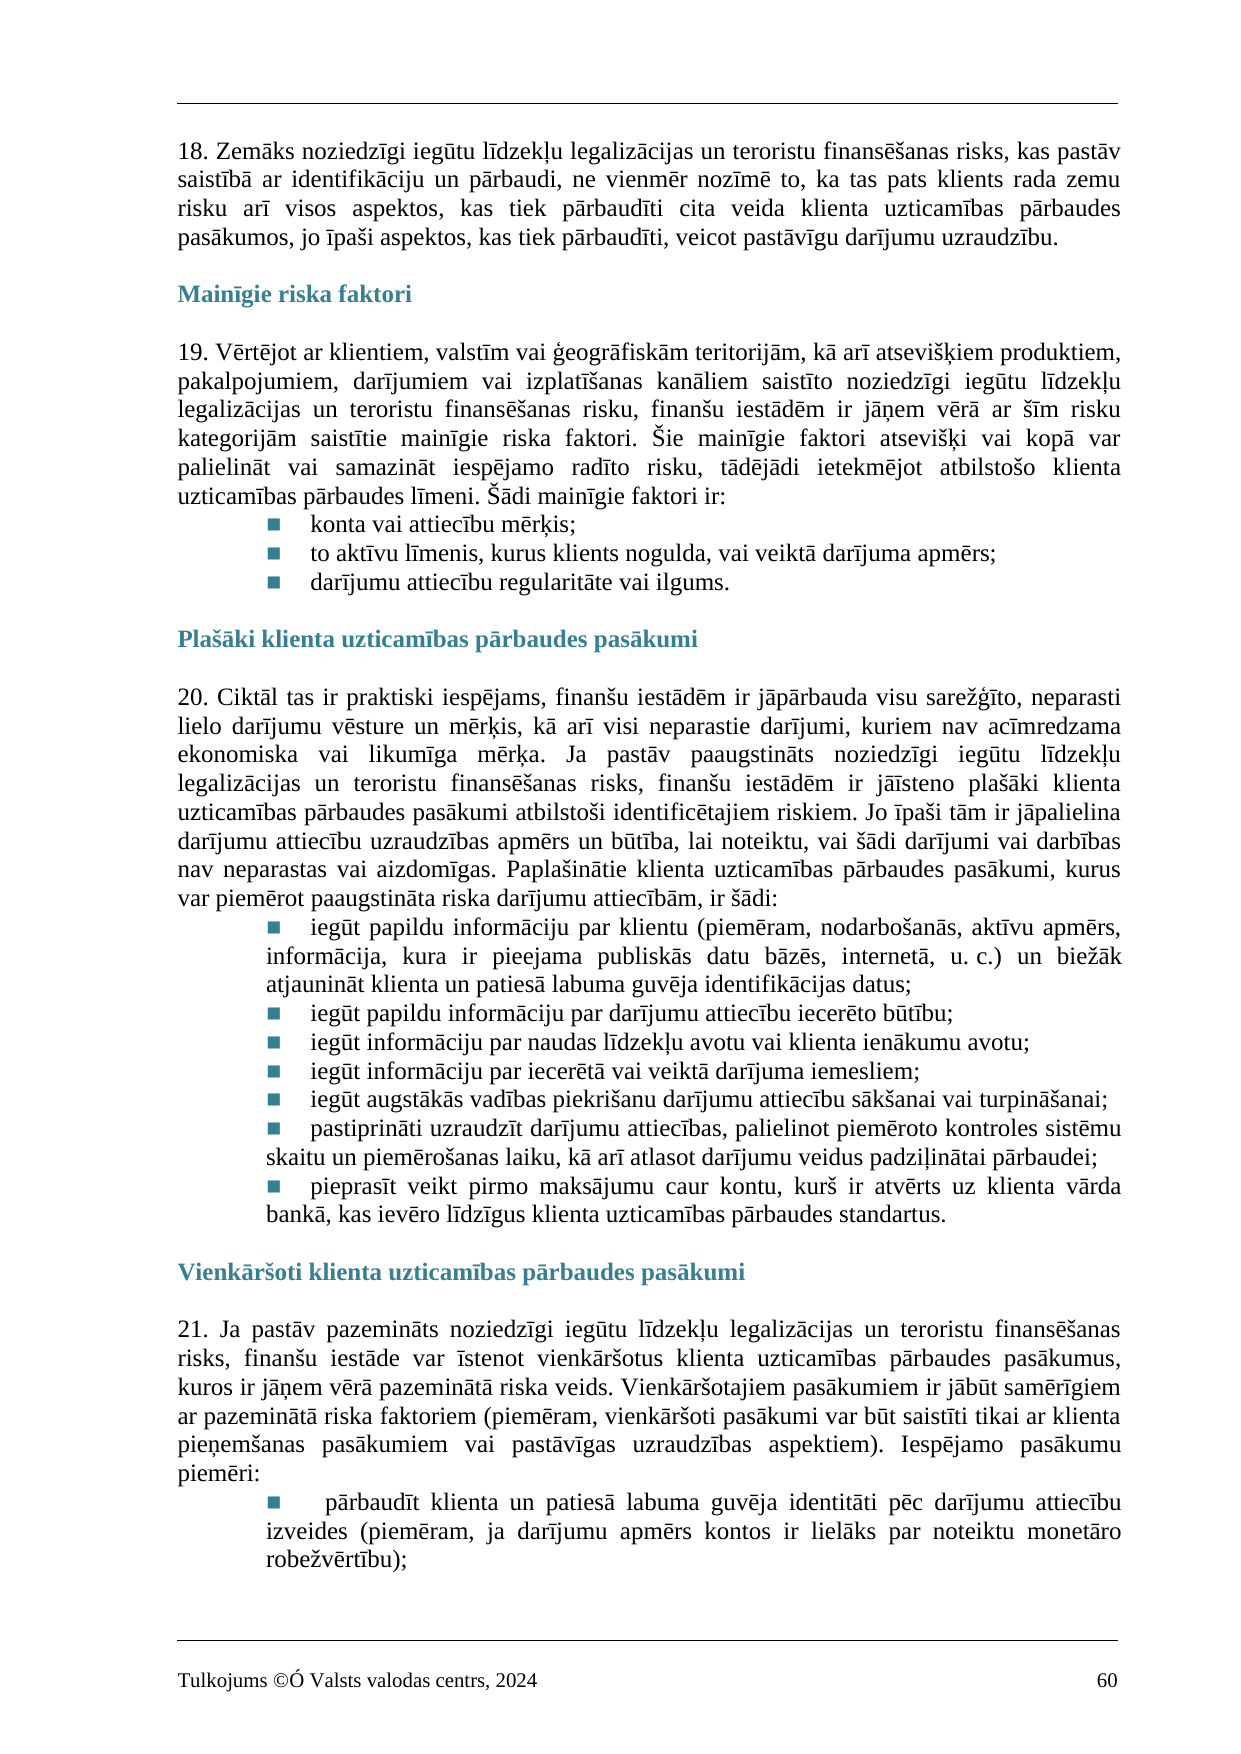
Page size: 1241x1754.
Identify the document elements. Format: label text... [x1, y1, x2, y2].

subtitle Mainīgie riska faktori [177, 279, 1122, 308]
list iegūt augstākās vadības piekrišanu darījumu attiecību sākšanai vai turpināšanai; [266, 1084, 1122, 1113]
subtitle Vienkāršoti klienta uzticamības pārbaudes pasākumi [177, 1257, 1122, 1286]
subtitle Plašāki klienta uzticamības pārbaudes pasākumi [177, 624, 1122, 653]
list pastiprināti uzraudzīt darījumu attiecības, palielinot piemēroto kontroles sistēmu skaitu un piemērošanas laiku, kā arī atlasot darījumu veidus padziļinātai pārbaudei; [266, 1113, 1122, 1171]
list iegūt informāciju par iecerētā vai veiktā darījuma iemesliem; [266, 1056, 1122, 1084]
list to aktīvu līmenis, kurus klients nogulda, vai veiktā darījuma apmērs; [266, 538, 1122, 567]
list iegūt informāciju par naudas līdzekļu avotu vai klienta ienākumu avotu; [266, 1027, 1122, 1056]
list darījumu attiecību regularitāte vai ilgums. [266, 567, 1122, 596]
list pārbaudīt klienta un patiesā labuma guvēja identitāti pēc darījumu attiecību izveides (piemēram, ja darījumu apmērs kontos ir lielāks par noteiktu monetāro robežvērtību); [266, 1487, 1122, 1573]
list konta vai attiecību mērķis; [266, 509, 1122, 538]
list iegūt papildu informāciju par darījumu attiecību iecerēto būtību; [266, 998, 1122, 1027]
list iegūt papildu informāciju par klientu (piemēram, nodarbošanās, aktīvu apmērs, informācija, kura ir pieejama publiskās datu bāzēs, internetā, u. c.) un biežāk atjaunināt klienta un patiesā labuma guvēja identifikācijas datus; [266, 912, 1122, 998]
list 18. Zemāks noziedzīgi iegūtu līdzekļu legalizācijas un teroristu finansēšanas risks, kas pastāv saistībā ar identifikāciju un pārbaudi, ne vienmēr nozīmē to, ka tas pats klients rada zemu risku arī visos aspektos, kas tiek pārbaudīti cita veida klienta uzticamības pārbaudes pasākumos, jo īpaši aspektos, kas tiek pārbaudīti, veicot pastāvīgu darījumu uzraudzību. [177, 136, 1122, 251]
list 19. Vērtējot ar klientiem, valstīm vai ģeogrāfiskām teritorijām, kā arī atsevišķiem produktiem, pakalpojumiem, darījumiem vai izplatīšanas kanāliem saistīto noziedzīgi iegūtu līdzekļu legalizācijas un teroristu finansēšanas risku, finanšu iestādēm ir jāņem vērā ar šīm risku kategorijām saistītie mainīgie riska faktori. Šie mainīgie faktori atsevišķi vai kopā var palielināt vai samazināt iespējamo radīto risku, tādējādi ietekmējot atbilstošo klienta uzticamības pārbaudes līmeni. Šādi mainīgie faktori ir: [177, 337, 1122, 509]
list 21. Ja pastāv pazemināts noziedzīgi iegūtu līdzekļu legalizācijas un teroristu finansēšanas risks, finanšu iestāde var īstenot vienkāršotus klienta uzticamības pārbaudes pasākumus, kuros ir jāņem vērā pazeminātā riska veids. Vienkāršotajiem pasākumiem ir jābūt samērīgiem ar pazeminātā riska faktoriem (piemēram, vienkāršoti pasākumi var būt saistīti tikai ar klienta pieņemšanas pasākumiem vai pastāvīgas uzraudzības aspektiem). Iespējamo pasākumu piemēri: [177, 1314, 1122, 1487]
list pieprasīt veikt pirmo maksājumu caur kontu, kurš ir atvērts uz klienta vārda bankā, kas ievēro līdzīgus klienta uzticamības pārbaudes standartus. [266, 1171, 1122, 1228]
list 20. Ciktāl tas ir praktiski iespējams, finanšu iestādēm ir jāpārbauda visu sarežģīto, neparasti lielo darījumu vēsture un mērķis, kā arī visi neparastie darījumi, kuriem nav acīmredzama ekonomiska vai likumīga mērķa. Ja pastāv paaugstināts noziedzīgi iegūtu līdzekļu legalizācijas un teroristu finansēšanas risks, finanšu iestādēm ir jāīsteno plašāki klienta uzticamības pārbaudes pasākumi atbilstoši identificētajiem riskiem. Jo īpaši tām ir jāpalielina darījumu attiecību uzraudzības apmērs un būtība, lai noteiktu, vai šādi darījumi vai darbības nav neparastas vai aizdomīgas. Paplašinātie klienta uzticamības pārbaudes pasākumi, kurus var piemērot paaugstināta riska darījumu attiecībām, ir šādi: [177, 682, 1122, 912]
